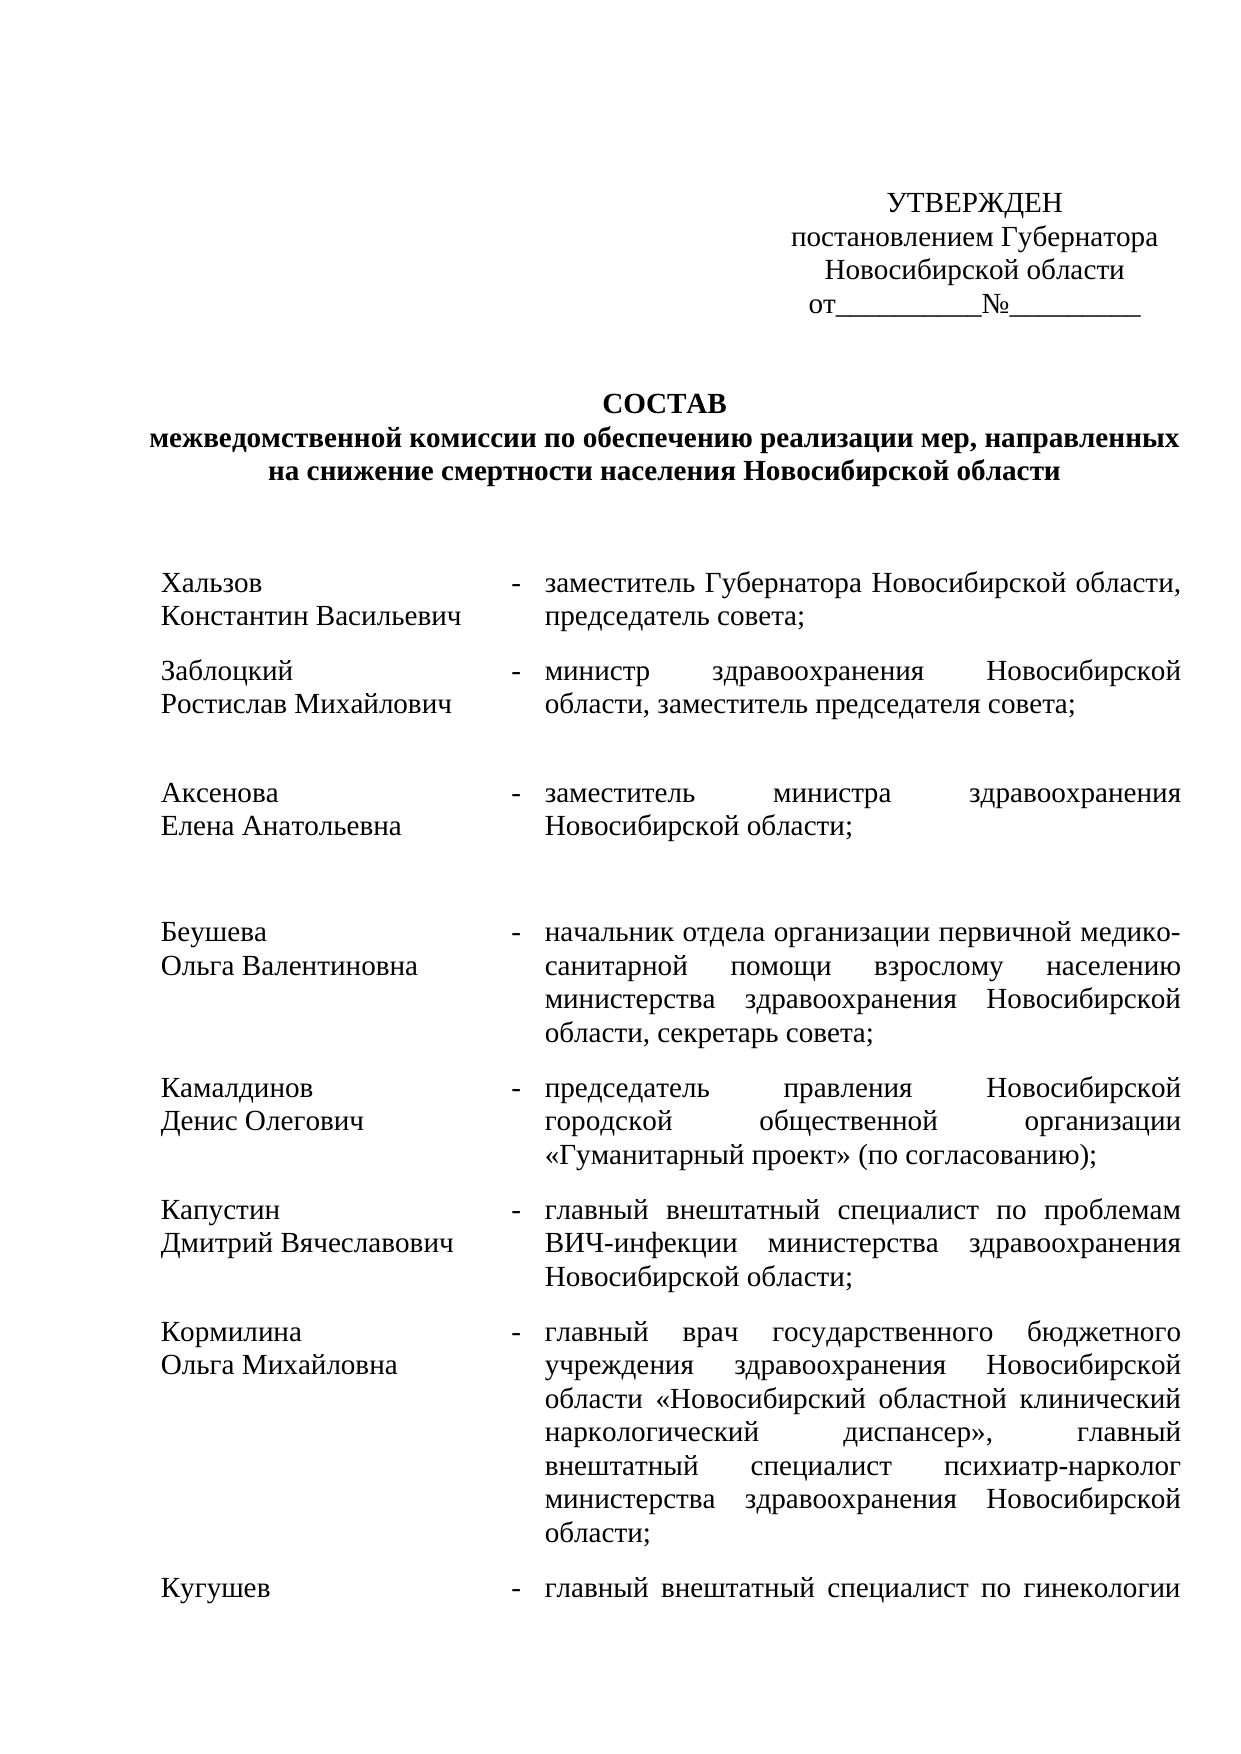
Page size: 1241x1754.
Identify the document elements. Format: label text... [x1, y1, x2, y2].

table_cell - [494, 643, 538, 764]
table_cell председатель правления Новосибирской городской общественной организации «Гуманитарный проект» (по согласованию); [538, 1059, 1188, 1181]
table_cell - [494, 1559, 538, 1626]
table_cell главный внештатный специалист по проблемам ВИЧ-инфекции министерства здравоохранения Новосибирской области; [538, 1181, 1188, 1303]
table_cell Кормилина Ольга Михайловна [154, 1303, 494, 1559]
table_header заместитель Губернатора Новосибирской области, председатель совета; [538, 554, 1188, 642]
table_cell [154, 1559, 494, 1626]
table_header - [494, 554, 538, 642]
text Новосибирской области [768, 252, 1181, 286]
text СОСТАВ [148, 386, 1181, 420]
table_header Хальзов Константин Васильевич [154, 554, 494, 642]
text постановлением Губернатора [768, 219, 1181, 252]
table_cell министр здравоохранения Новосибирской области, заместитель председателя совета; [538, 643, 1188, 764]
table_cell Беушева Ольга Валентиновна [154, 904, 494, 1059]
table_cell Аксенова Елена Анатольевна [154, 764, 494, 904]
table_cell - [494, 1303, 538, 1559]
table_cell Капустин Дмитрий Вячеславович [154, 1181, 494, 1303]
table_cell начальник отдела организации первичной медико-санитарной помощи взрослому населению министерства здравоохранения Новосибирской области, секретарь совета; [538, 904, 1188, 1059]
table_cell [538, 1559, 1188, 1626]
table_cell - [494, 1181, 538, 1303]
text УТВЕРЖДЕН [768, 185, 1181, 219]
table_cell Заблоцкий Ростислав Михайлович [154, 643, 494, 764]
table_cell главный врач государственного бюджетного учреждения здравоохранения Новосибирской области «Новосибирский областной клинический наркологический диспансер», главный внештатный специалист психиатр-нарколог министерства здравоохранения Новосибирской области; [538, 1303, 1188, 1559]
table_cell - [494, 904, 538, 1059]
table_cell заместитель министра здравоохранения Новосибирской области; [538, 764, 1188, 904]
text межведомственной комиссии по обеспечению реализации мер, направленных на снижение смертности населения Новосибирской области [148, 420, 1181, 487]
table_cell - [494, 1059, 538, 1181]
table_cell Камалдинов Денис Олегович [154, 1059, 494, 1181]
table_cell - [494, 764, 538, 904]
text от__________№_________ [768, 286, 1181, 319]
